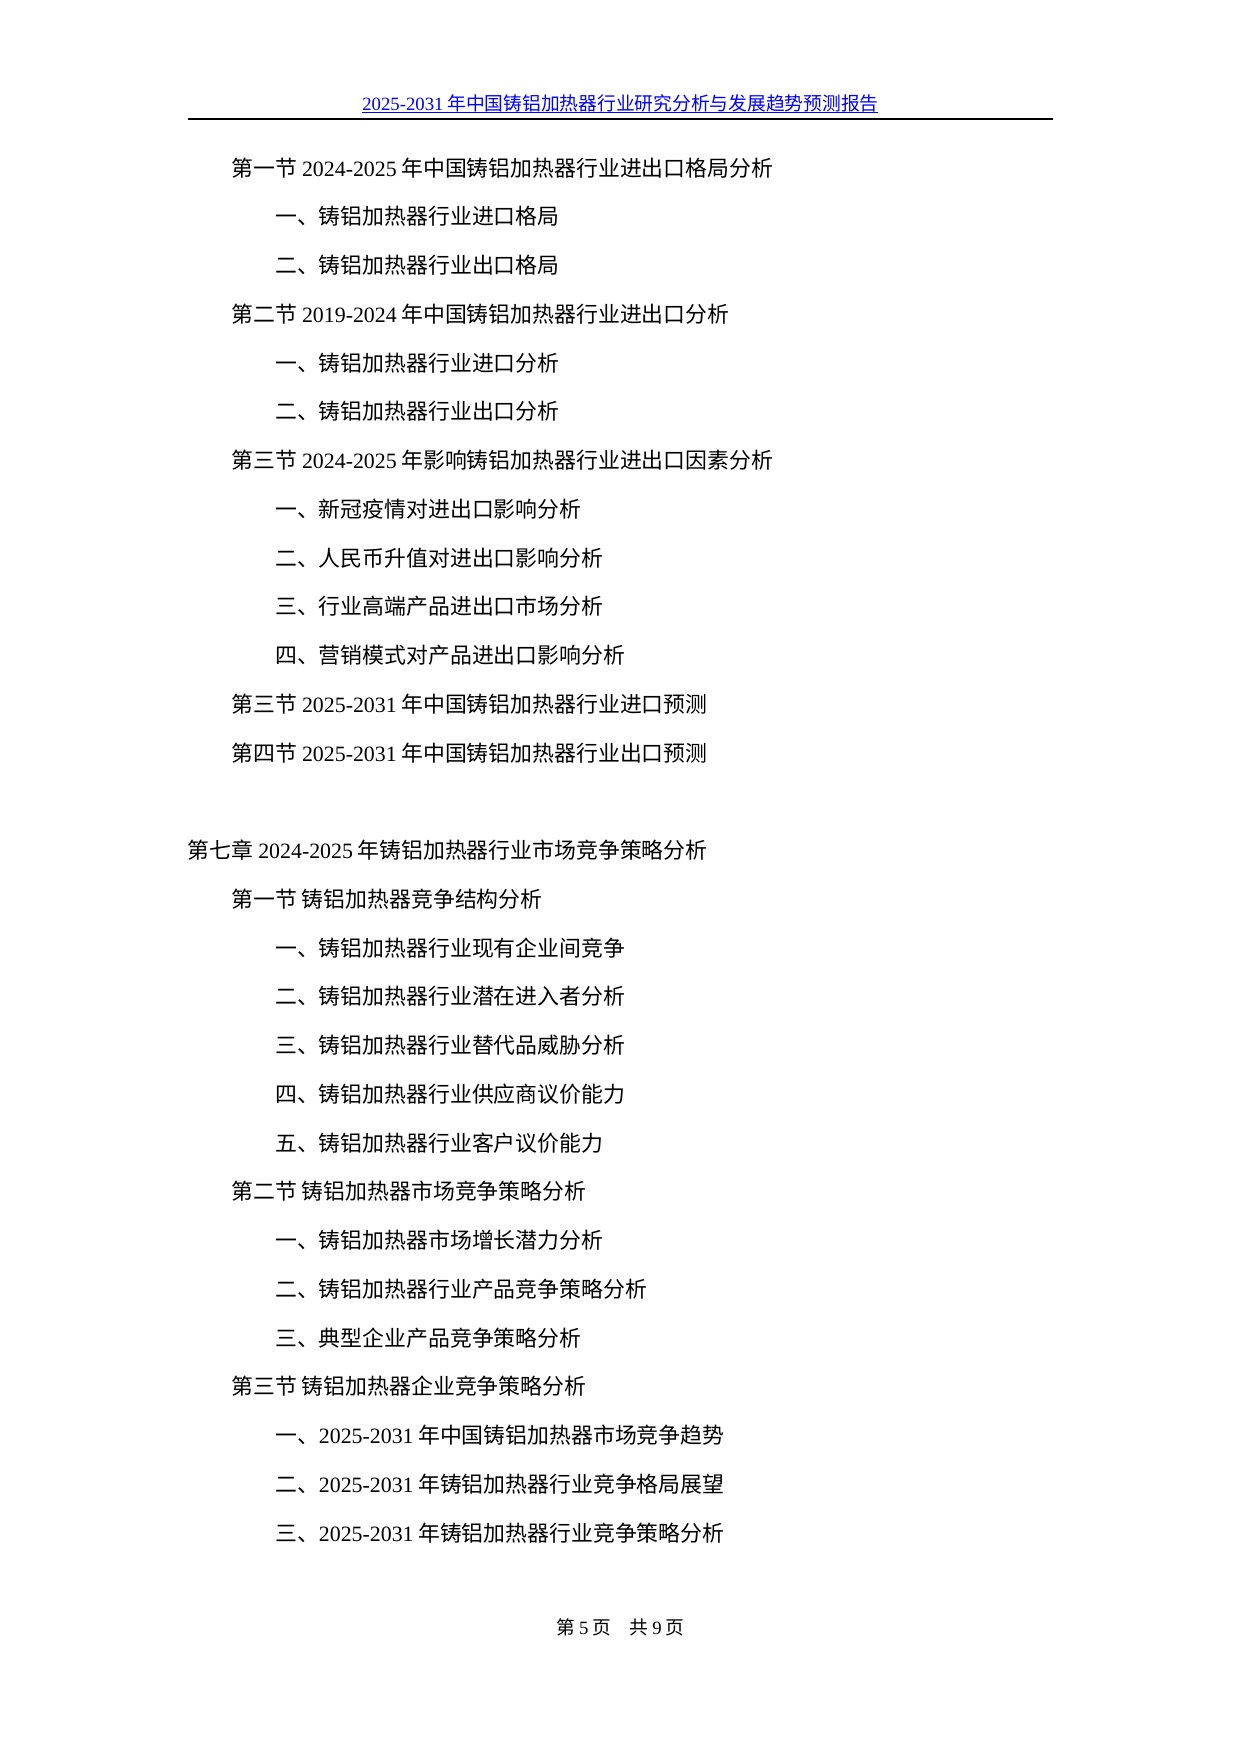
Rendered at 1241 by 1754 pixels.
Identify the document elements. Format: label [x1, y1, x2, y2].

text [187, 150, 1053, 1548]
